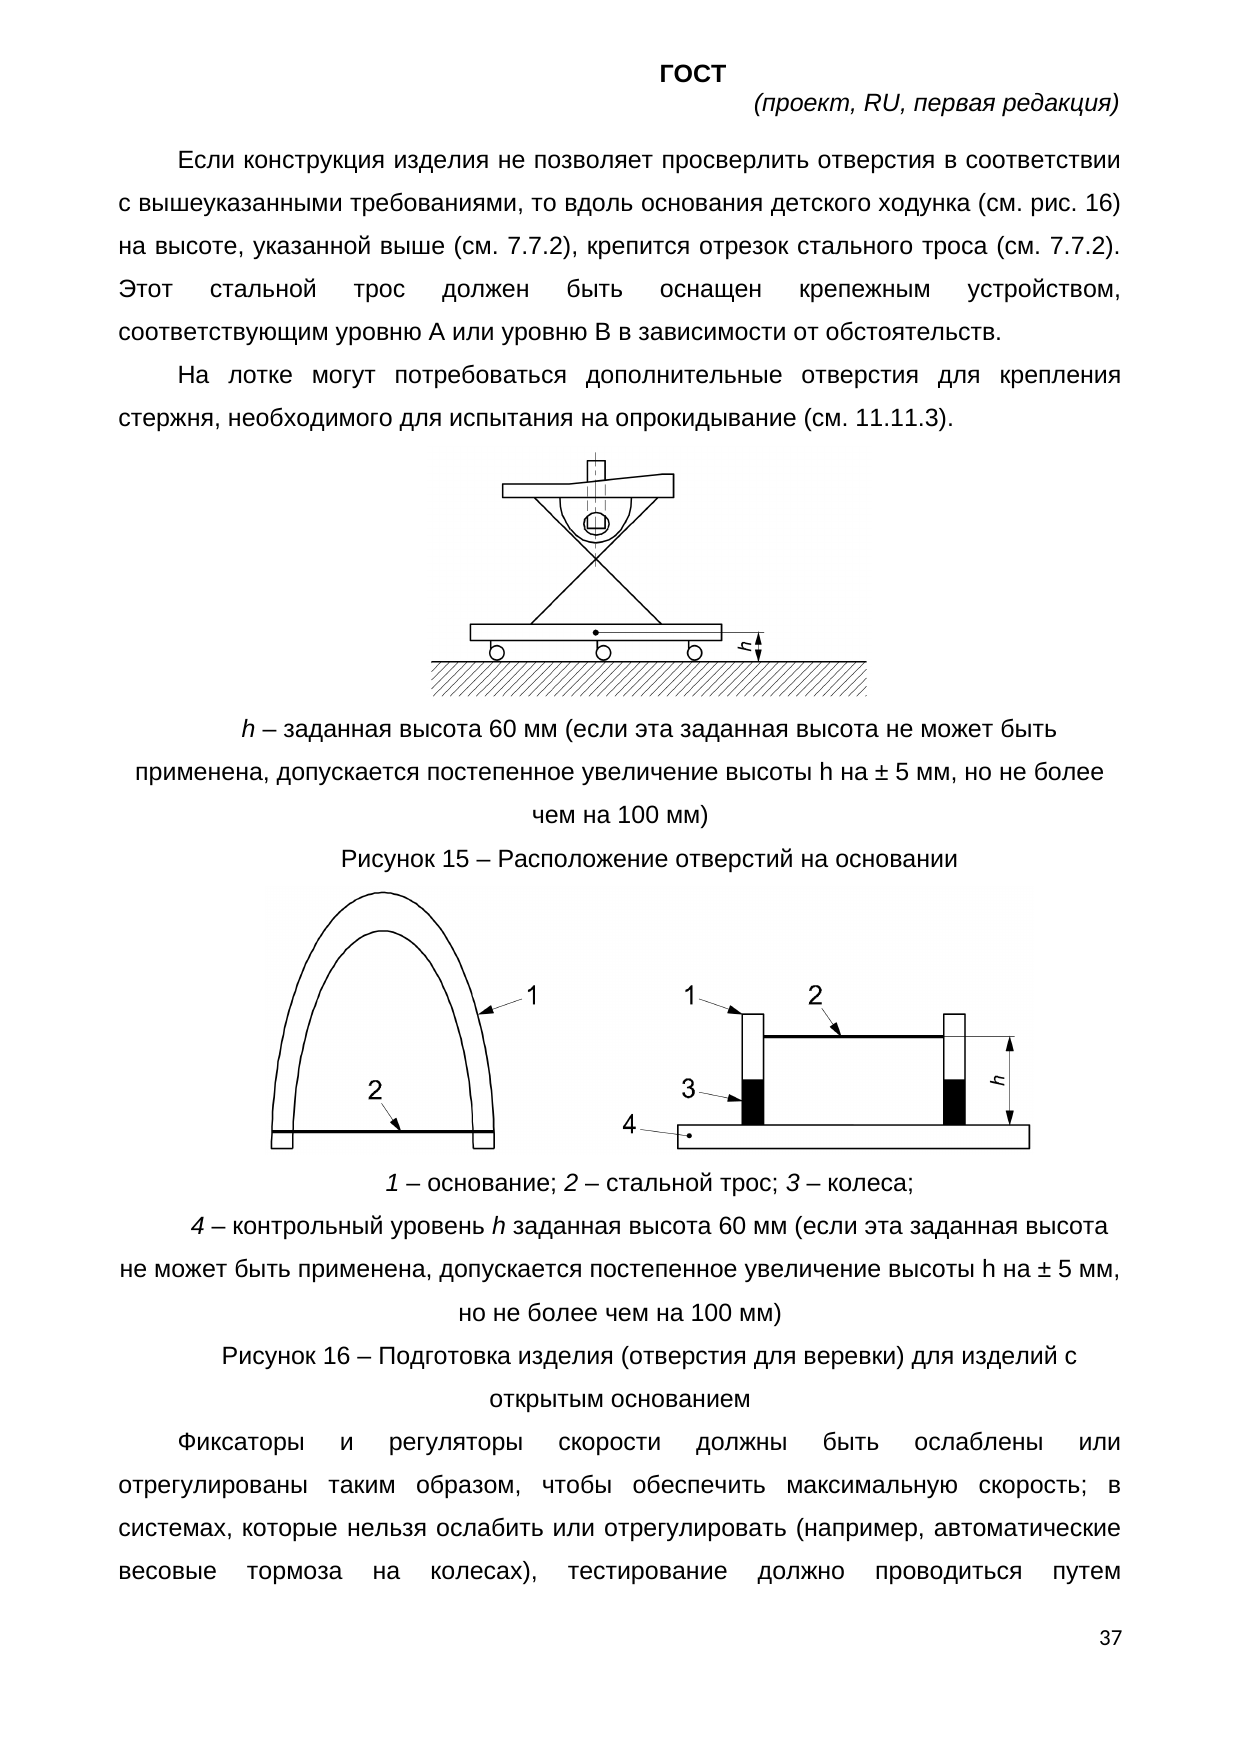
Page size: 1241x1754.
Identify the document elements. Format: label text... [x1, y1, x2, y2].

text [118, 1427, 1122, 1585]
text h – заданная высота 60 мм (если эта заданная высота не может быть применена, допускается постепенное увеличение высоты h на ± 5 мм, но не более чем на 100 мм) [118, 714, 1122, 829]
text Если конструкция изделия не позволяет просверлить отверстия в соответствии с вышеуказанными требованиями, то вдоль основания детского ходунка (см. рис. 16) на высоте, указанной выше (см. 7.7.2), крепится отрезок стального троса (см. 7.7.2). Этот стальной трос должен быть оснащен крепежным устройством, соответствующим уровню A или уровню B в зависимости от обстоятельств. [118, 144, 1122, 346]
text 4 – контрольный уровень h заданная высота 60 мм (если эта заданная высота не может быть применена, допускается постепенное увеличение высоты h на ± 5 мм, но не более чем на 100 мм) [118, 1211, 1122, 1326]
text 1 – основание; 2 – стальной трос; 3 – колеса; [118, 1168, 1122, 1197]
text Рисунок 15 – Расположение отверстий на основании [118, 844, 1122, 872]
text Рисунок 16 – Подготовка изделия (отверстия для веревки) для изделий с открытым основанием [118, 1341, 1122, 1413]
text На лотке могут потребоваться дополнительные отверстия для крепления стержня, необходимого для испытания на опрокидывание (см. 11.11.3). [118, 360, 1122, 432]
